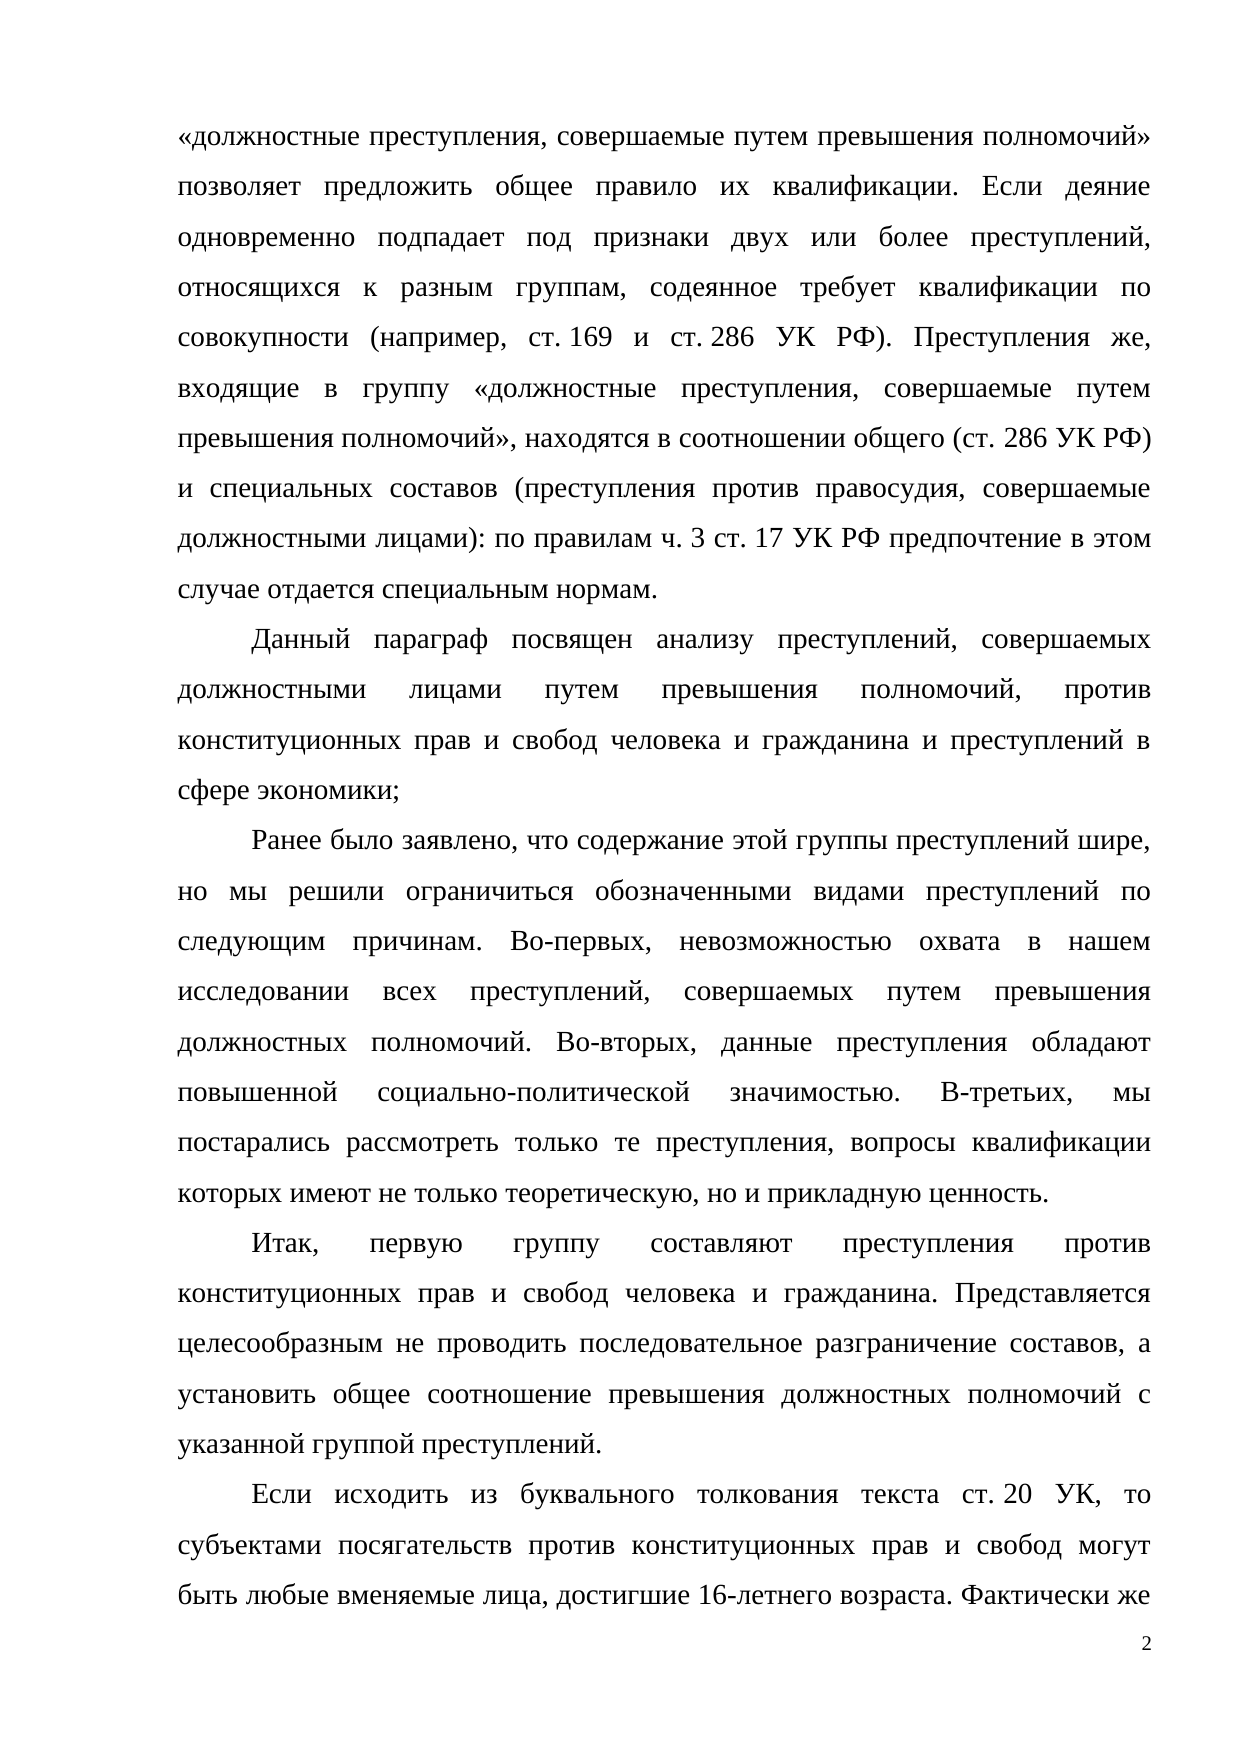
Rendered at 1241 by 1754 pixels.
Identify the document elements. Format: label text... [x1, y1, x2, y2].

text Данный параграф посвящен анализу преступлений, совершаемых должностными лицами путем превышения полномочий, против конституционных прав и свобод человека и гражданина и преступлений в сфере экономики; [177, 621, 1152, 806]
text Итак, первую группу составляют преступления против конституционных прав и свобод человека и гражданина. Представляется целесообразным не проводить последовательное разграничение составов, а установить общее соотношение превышения должностных полномочий с указанной группой преступлений. [177, 1225, 1152, 1460]
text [177, 118, 1152, 604]
text Ранее было заявлено, что содержание этой группы преступлений шире, но мы решили ограничиться обозначенными видами преступлений по следующим причинам. Во-первых, невозможностью охвата в нашем исследовании всех преступлений, совершаемых путем превышения должностных полномочий. Во-вторых, данные преступления обладают повышенной социально-политической значимостью. В-третьих, мы постарались рассмотреть только те преступления, вопросы квалификации которых имеют не только теоретическую, но и прикладную ценность. [177, 822, 1152, 1208]
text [177, 1477, 1152, 1611]
